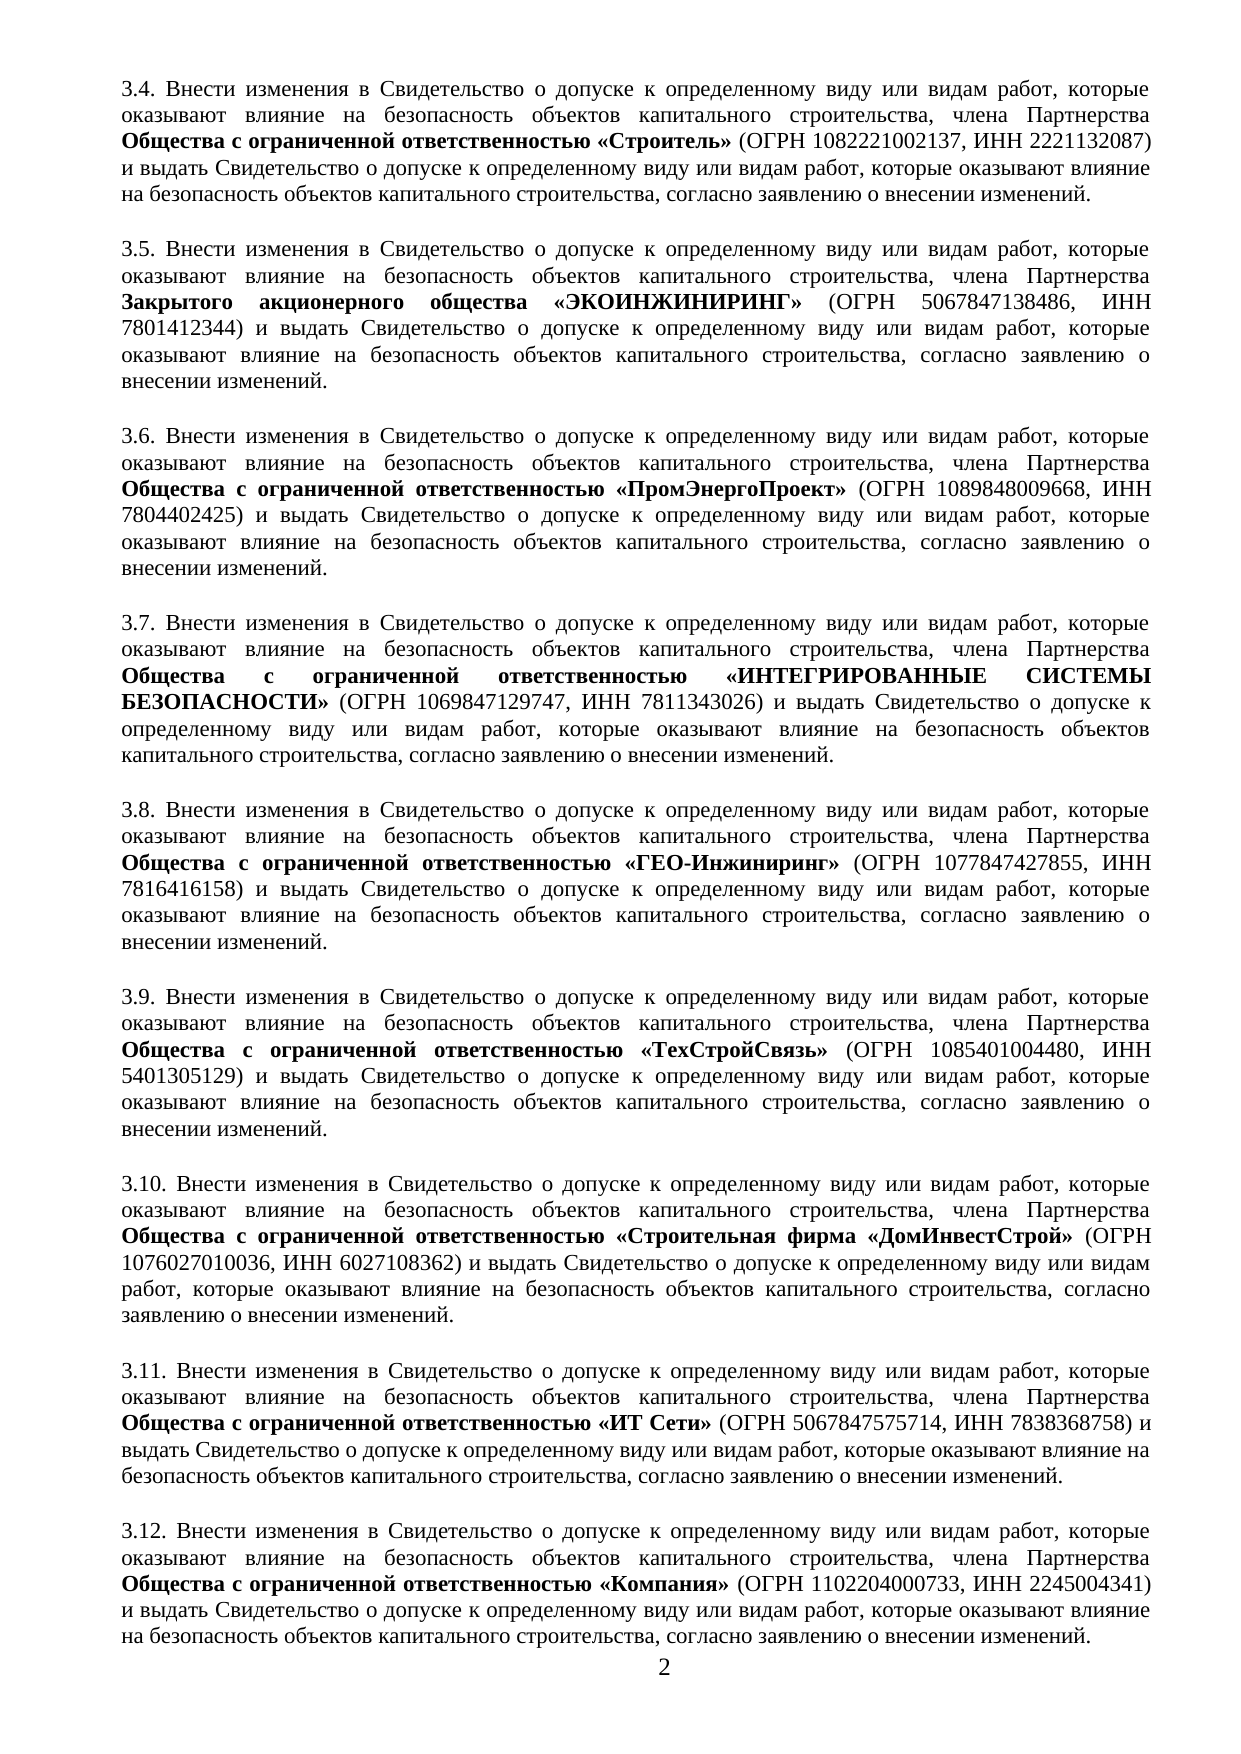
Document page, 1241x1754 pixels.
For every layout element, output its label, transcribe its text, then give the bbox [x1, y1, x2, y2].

text 3.9. Внести изменения в Свидетельство о допуске к определенному виду или видам работ, которые оказывают влияние на безопасность объектов капитального строительства, члена Партнерства Общества с ограниченной ответственностью «ТехСтройСвязь» (ОГРН 1085401004480, ИНН 5401305129) и выдать Свидетельство о допуске к определенному виду или видам работ, которые оказывают влияние на безопасность объектов капитального строительства, согласно заявлению о внесении изменений. [121, 983, 1152, 1141]
text 3.7. Внести изменения в Свидетельство о допуске к определенному виду или видам работ, которые оказывают влияние на безопасность объектов капитального строительства, члена Партнерства Общества с ограниченной ответственностью «ИНТЕГРИРОВАННЫЕ СИСТЕМЫ БЕЗОПАСНОСТИ» (ОГРН 1069847129747, ИНН 7811343026) и выдать Свидетельство о допуске к определенному виду или видам работ, которые оказывают влияние на безопасность объектов капитального строительства, согласно заявлению о внесении изменений. [121, 609, 1152, 767]
text 3.5. Внести изменения в Свидетельство о допуске к определенному виду или видам работ, которые оказывают влияние на безопасность объектов капитального строительства, члена Партнерства Закрытого акционерного общества «ЭКОИНЖИНИРИНГ» (ОГРН 5067847138486, ИНН 7801412344) и выдать Свидетельство о допуске к определенному виду или видам работ, которые оказывают влияние на безопасность объектов капитального строительства, согласно заявлению о внесении изменений. [121, 235, 1152, 393]
text 3.4. Внести изменения в Свидетельство о допуске к определенному виду или видам работ, которые оказывают влияние на безопасность объектов капитального строительства, члена Партнерства Общества с ограниченной ответственностью «Строитель» (ОГРН 1082221002137, ИНН 2221132087) и выдать Свидетельство о допуске к определенному виду или видам работ, которые оказывают влияние на безопасность объектов капитального строительства, согласно заявлению о внесении изменений. [121, 75, 1152, 207]
text 3.8. Внести изменения в Свидетельство о допуске к определенному виду или видам работ, которые оказывают влияние на безопасность объектов капитального строительства, члена Партнерства Общества с ограниченной ответственностью «ГЕО-Инжиниринг» (ОГРН 1077847427855, ИНН 7816416158) и выдать Свидетельство о допуске к определенному виду или видам работ, которые оказывают влияние на безопасность объектов капитального строительства, согласно заявлению о внесении изменений. [121, 796, 1152, 954]
text 3.10. Внести изменения в Свидетельство о допуске к определенному виду или видам работ, которые оказывают влияние на безопасность объектов капитального строительства, члена Партнерства Общества с ограниченной ответственностью «Строительная фирма «ДомИнвестСтрой» (ОГРН 1076027010036, ИНН 6027108362) и выдать Свидетельство о допуске к определенному виду или видам работ, которые оказывают влияние на безопасность объектов капитального строительства, согласно заявлению о внесении изменений. [121, 1170, 1152, 1328]
text 3.11. Внести изменения в Свидетельство о допуске к определенному виду или видам работ, которые оказывают влияние на безопасность объектов капитального строительства, члена Партнерства Общества с ограниченной ответственностью «ИТ Сети» (ОГРН 5067847575714, ИНН 7838368758) и выдать Свидетельство о допуске к определенному виду или видам работ, которые оказывают влияние на безопасность объектов капитального строительства, согласно заявлению о внесении изменений. [121, 1357, 1152, 1488]
text 3.6. Внести изменения в Свидетельство о допуске к определенному виду или видам работ, которые оказывают влияние на безопасность объектов капитального строительства, члена Партнерства Общества с ограниченной ответственностью «ПромЭнергоПроект» (ОГРН 1089848009668, ИНН 7804402425) и выдать Свидетельство о допуске к определенному виду или видам работ, которые оказывают влияние на безопасность объектов капитального строительства, согласно заявлению о внесении изменений. [121, 422, 1152, 580]
text 3.12. Внести изменения в Свидетельство о допуске к определенному виду или видам работ, которые оказывают влияние на безопасность объектов капитального строительства, члена Партнерства Общества с ограниченной ответственностью «Компания» (ОГРН 1102204000733, ИНН 2245004341) и выдать Свидетельство о допуске к определенному виду или видам работ, которые оказывают влияние на безопасность объектов капитального строительства, согласно заявлению о внесении изменений. [121, 1517, 1152, 1649]
